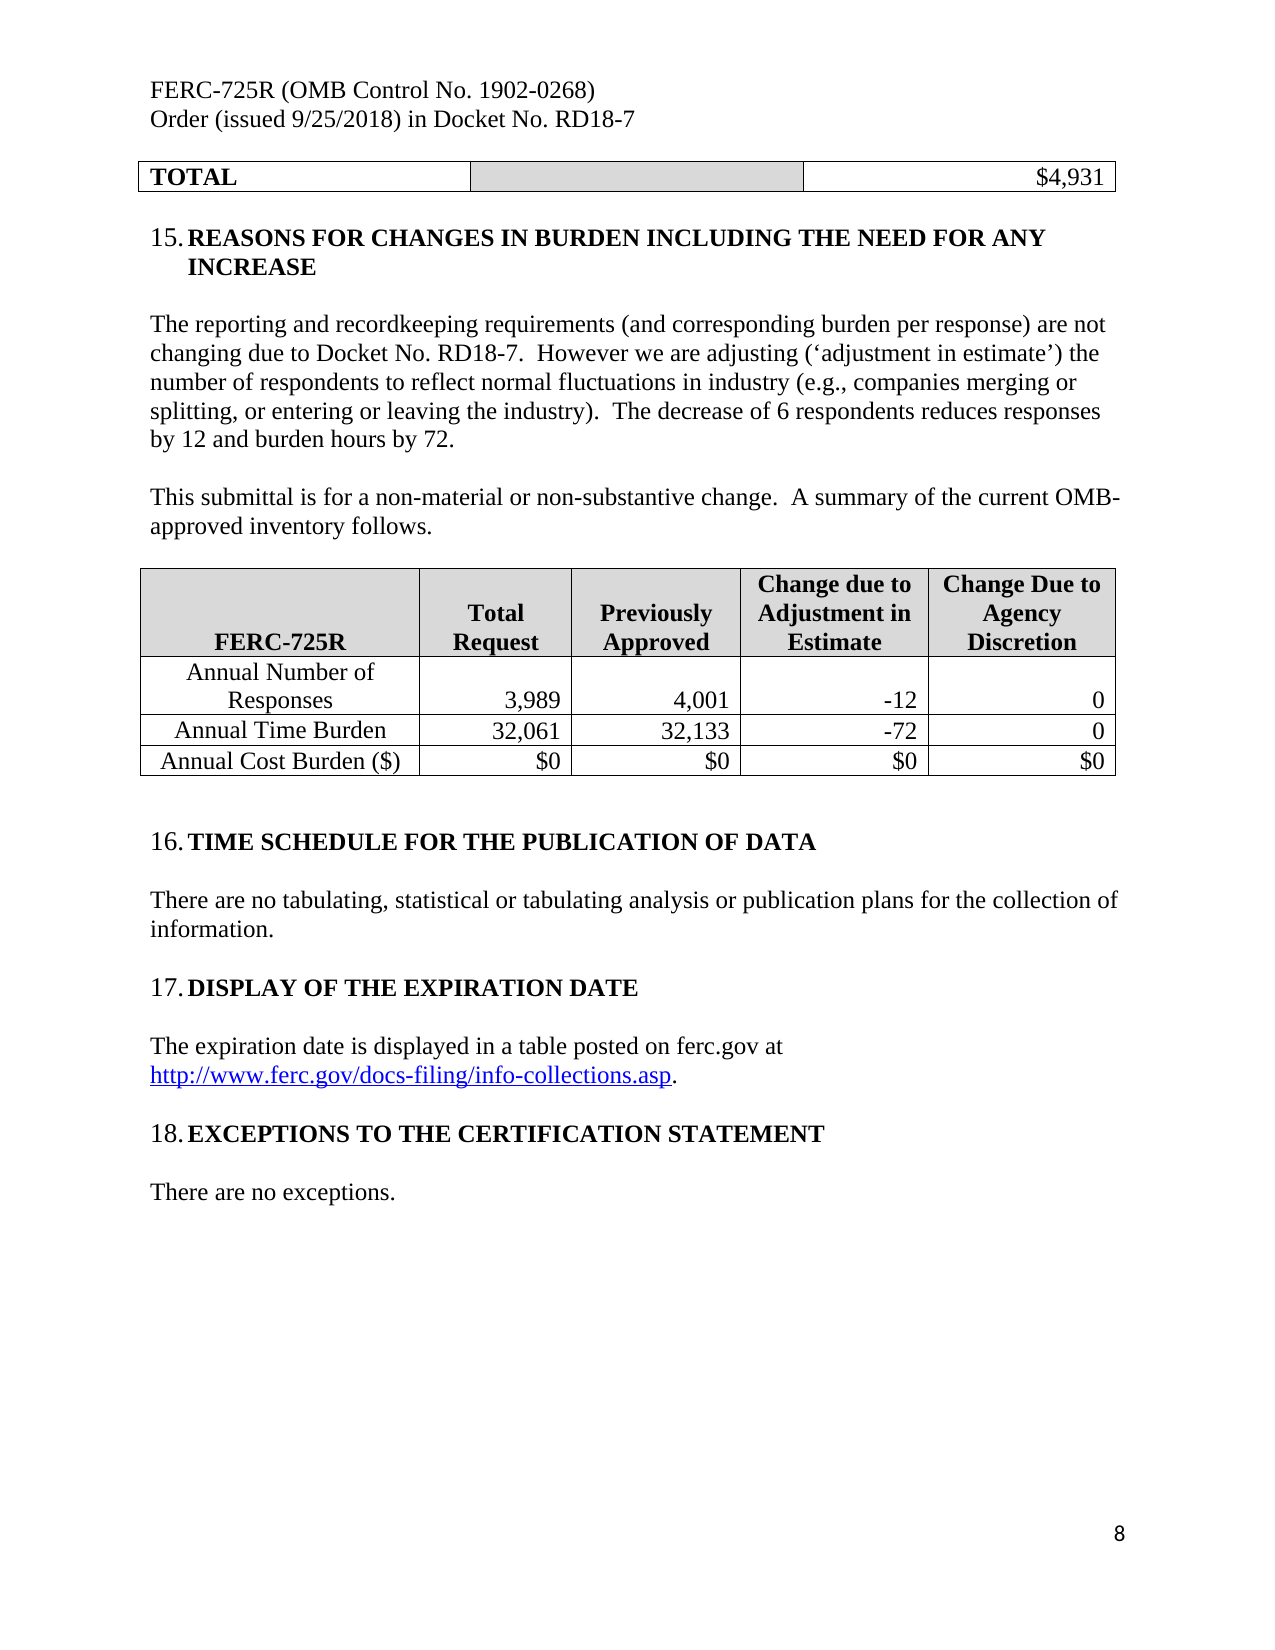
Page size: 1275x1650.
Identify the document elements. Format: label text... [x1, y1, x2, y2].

table_cell Annual Number of Responses [141, 657, 419, 714]
table_cell TOTAL [139, 162, 470, 191]
list TIME SCHEDULE FOR THE PUBLICATION OF DATA [150, 825, 1125, 856]
table_header FERC-725R [141, 569, 419, 656]
table_header Change due to Adjustment in Estimate [741, 569, 928, 656]
table_cell $0 [741, 746, 928, 774]
table_cell [471, 162, 803, 191]
text The reporting and recordkeeping requirements (and corresponding burden per response) are not changing due to Docket No. RD18-7. However we are adjusting (‘adjustment in estimate’) the number of respondents to reflect normal fluctuations in industry (e.g., companies merging or splitting, or entering or leaving the industry). The decrease of 6 respondents reduces responses by 12 and burden hours by 72. [150, 309, 1125, 453]
table_cell $0 [929, 746, 1115, 774]
table_cell 0 [929, 715, 1115, 745]
table_cell 3,989 [420, 657, 571, 714]
table_header Total Request [420, 569, 571, 656]
text There are no tabulating, statistical or tabulating analysis or publication plans for the collection of information. [150, 885, 1125, 943]
table_cell $4,931 [804, 162, 1115, 191]
list DISPLAY OF THE EXPIRATION DATE [150, 971, 1125, 1002]
text This submittal is for a non-material or non-substantive change. A summary of the current OMB-approved inventory follows. [150, 482, 1125, 539]
text There are no exceptions. [150, 1177, 1125, 1206]
table_cell $0 [572, 746, 740, 774]
list REASONS FOR CHANGES IN BURDEN INCLUDING THE NEED FOR ANY INCREASE [150, 221, 1125, 281]
table_header Change Due to Agency Discretion [929, 569, 1115, 656]
table_cell $0 [420, 746, 571, 774]
table_cell 32,133 [572, 715, 740, 745]
table_cell 32,061 [420, 715, 571, 745]
table_cell -12 [741, 657, 928, 714]
table_cell 4,001 [572, 657, 740, 714]
table_cell 0 [929, 657, 1115, 714]
table_cell -72 [741, 715, 928, 745]
table_cell Annual Cost Burden ($) [141, 746, 419, 774]
table_cell Annual Time Burden [141, 715, 419, 745]
text The expiration date is displayed in a table posted on ferc.gov at http://www.ferc.gov/docs-filing/info-collections.asp. [150, 1031, 1125, 1089]
table_header Previously Approved [572, 569, 740, 656]
list EXCEPTIONS TO THE CERTIFICATION STATEMENT [150, 1117, 1125, 1149]
